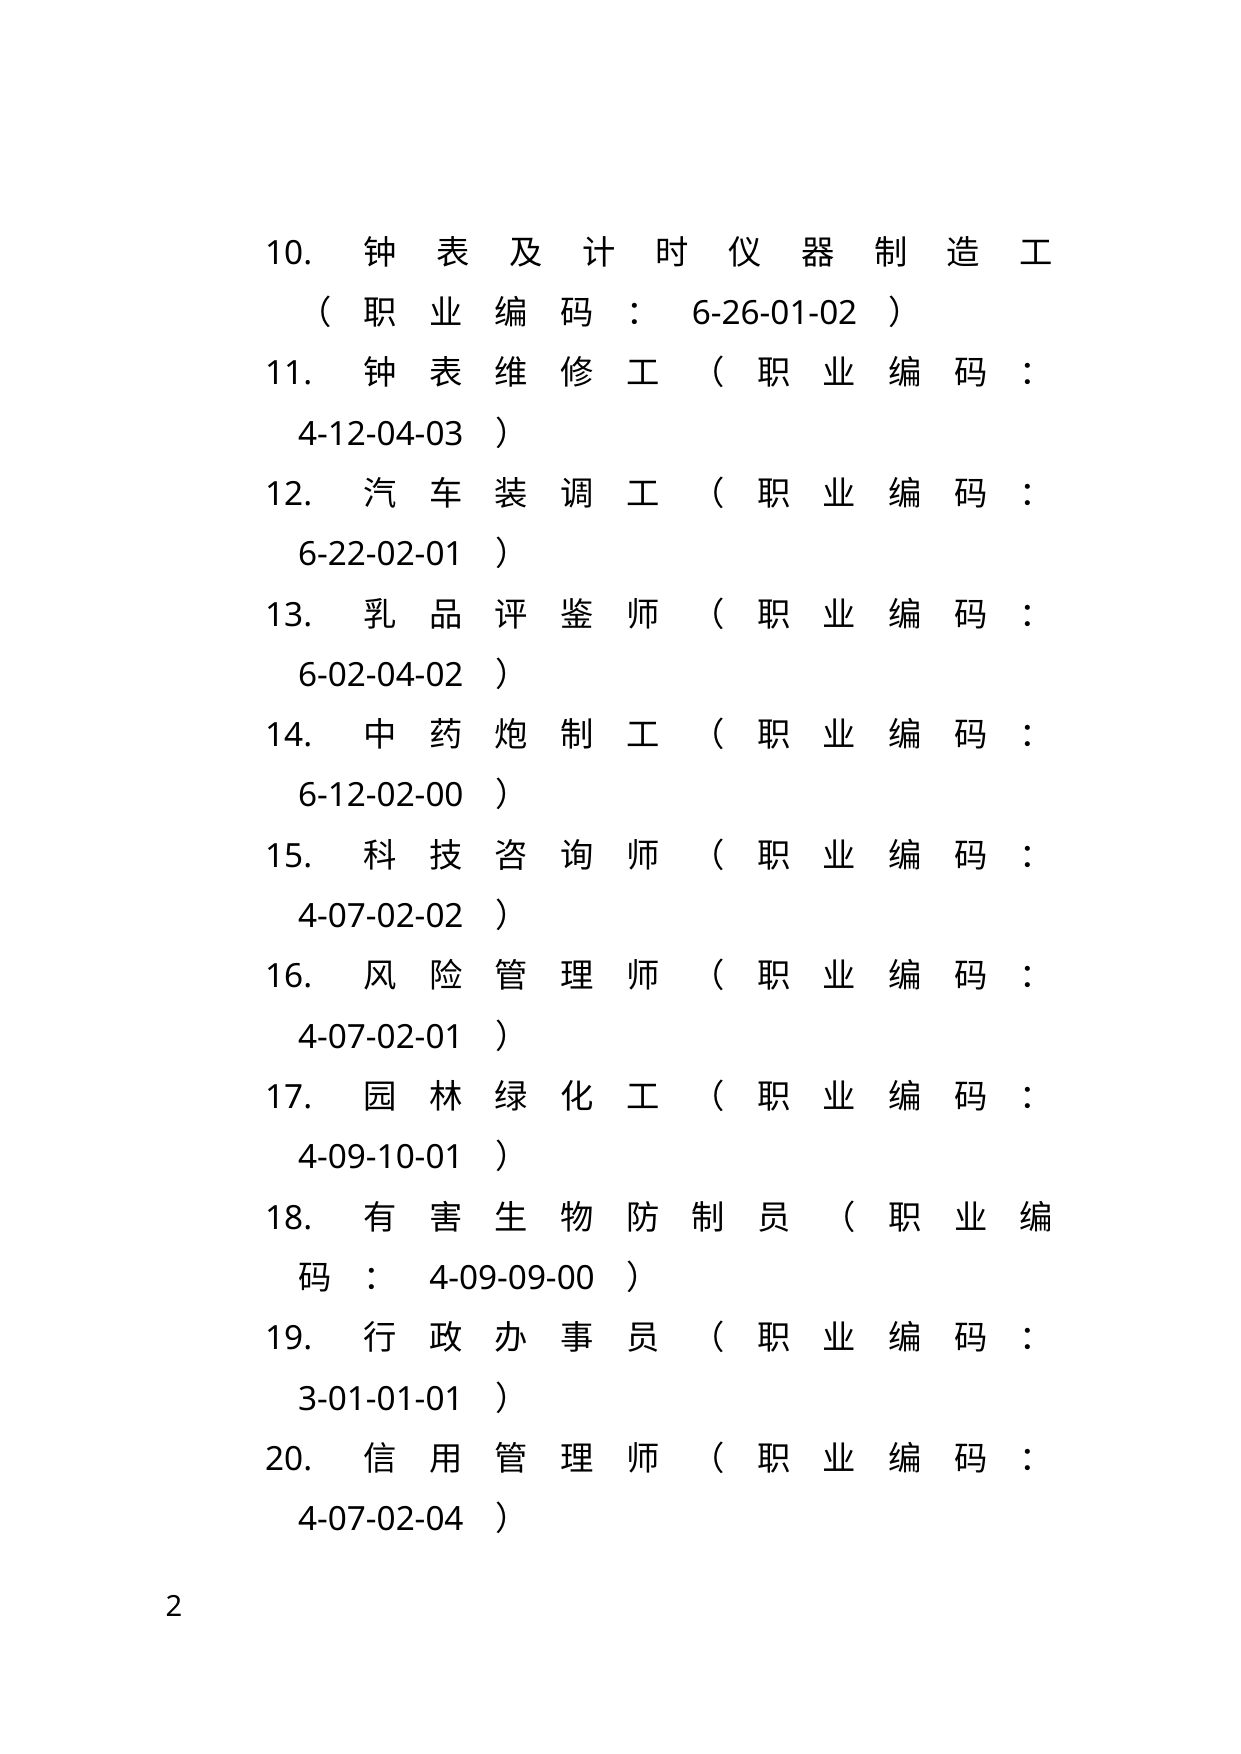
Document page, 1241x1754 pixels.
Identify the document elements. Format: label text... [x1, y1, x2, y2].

list 钟表维修工（职业编码：4-12-04-03） [232, 340, 1085, 461]
list 行政办事员（职业编码：3-01-01-01） [232, 1305, 1085, 1426]
list 风险管理师（职业编码：4-07-02-01） [232, 943, 1085, 1064]
list 信用管理师（职业编码：4-07-02-04） [232, 1426, 1085, 1546]
list 园林绿化工（职业编码：4-09-10-01） [232, 1064, 1085, 1184]
list 钟表及计时仪器制造工（职业编码：6-26-01-02） [232, 219, 1085, 340]
list 有害生物防制员（职业编码：4-09-09-00） [232, 1184, 1085, 1305]
list 乳品评鉴师（职业编码：6-02-04-02） [232, 581, 1085, 702]
list 汽车装调工（职业编码：6-22-02-01） [232, 461, 1085, 581]
list 科技咨询师（职业编码：4-07-02-02） [232, 823, 1085, 943]
list 中药炮制工（职业编码：6-12-02-00） [232, 702, 1085, 823]
